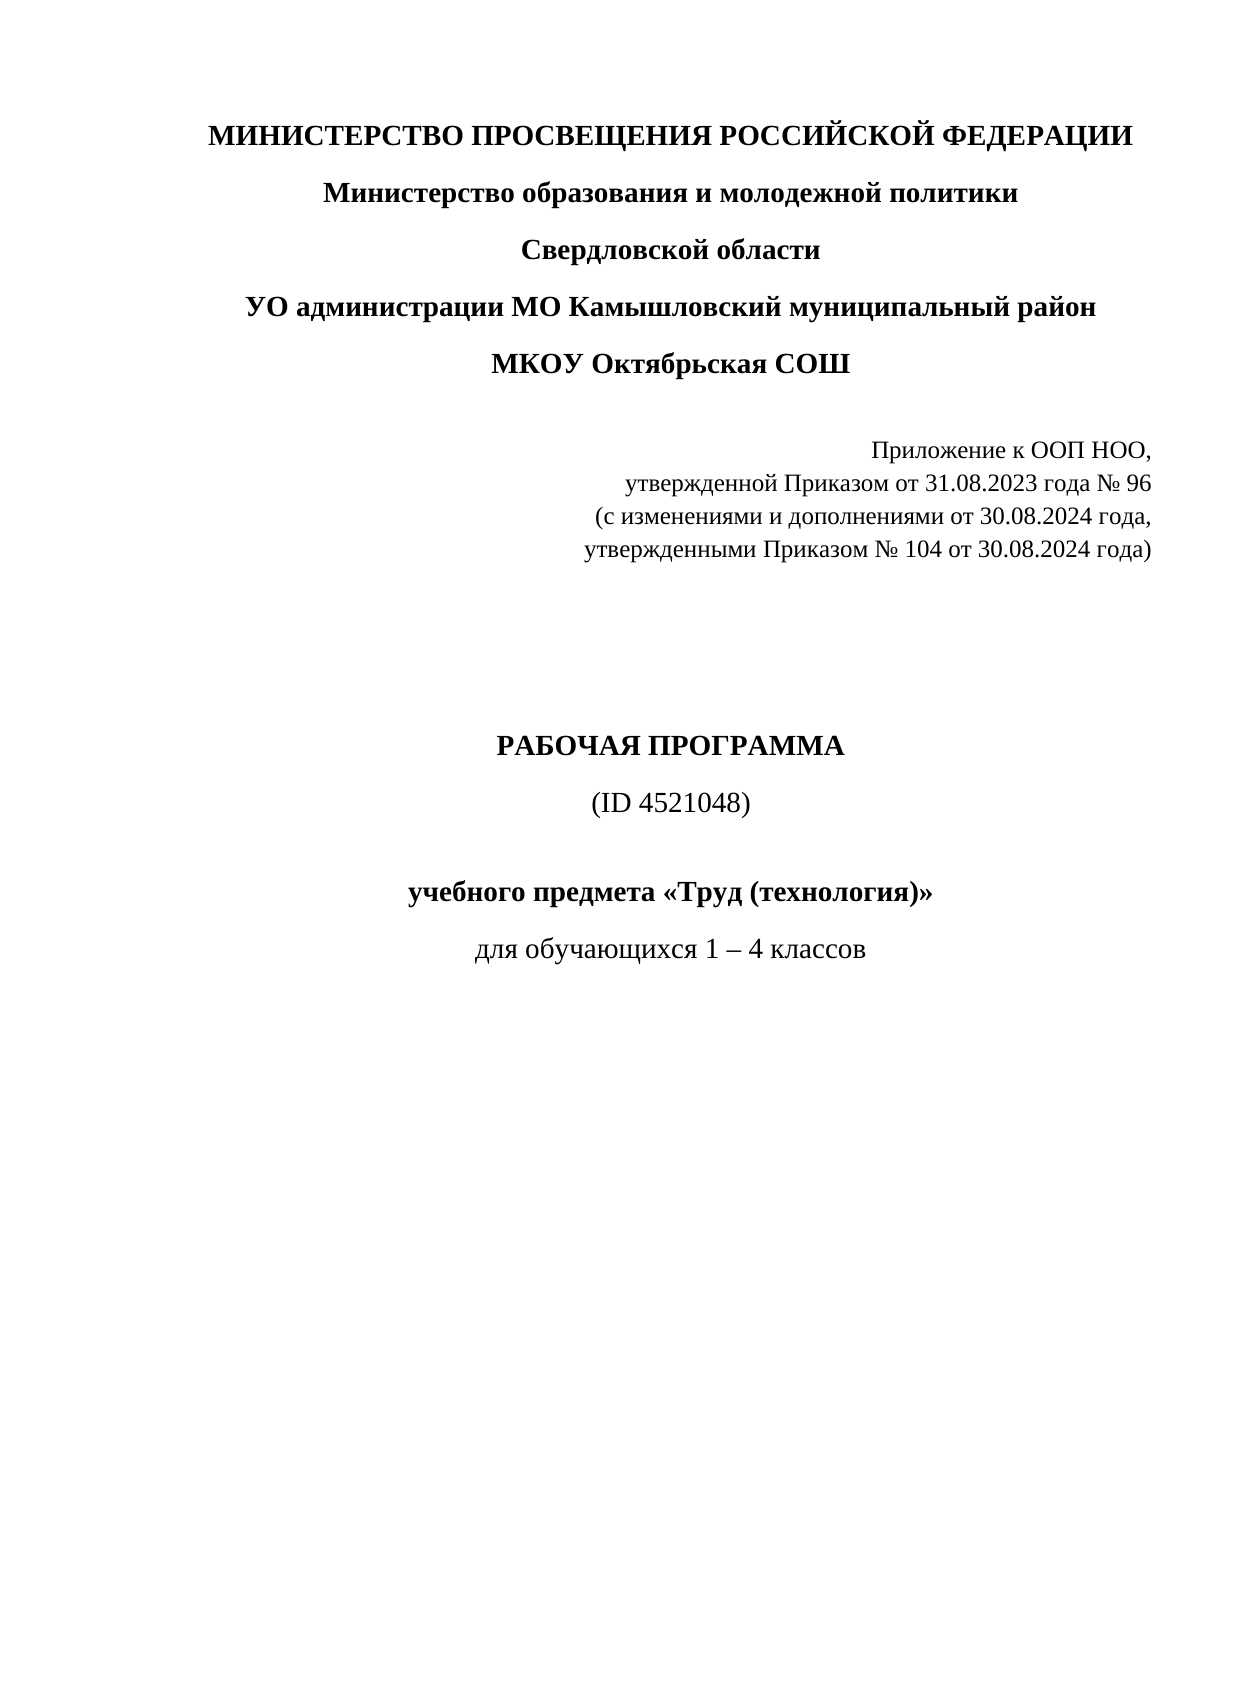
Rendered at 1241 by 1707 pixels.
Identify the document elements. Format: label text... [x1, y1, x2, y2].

text учебного предмета «Труд (технология)» [190, 874, 1152, 908]
text УО администрации МО Камышловский муниципальный район [190, 289, 1152, 323]
text Приложение к ООП НОО, [190, 435, 1152, 464]
text (с изменениями и дополнениями от 30.08.2024 года, [190, 501, 1152, 530]
text утвержденными Приказом № 104 от 30.08.2024 года) [190, 534, 1152, 563]
text утвержденной Приказом от 31.08.2023 года № 96 [190, 468, 1152, 497]
text Министерство образования и молодежной политики [190, 175, 1152, 209]
text Свердловской области [190, 232, 1152, 266]
text МКОУ Октябрьская СОШ [190, 346, 1152, 379]
text для обучающихся 1 – 4 классов [190, 931, 1152, 965]
text МИНИСТЕРСТВО ПРОСВЕЩЕНИЯ РОССИЙСКОЙ ФЕДЕРАЦИИ [190, 118, 1152, 152]
text РАБОЧАЯ ПРОГРАММА [190, 728, 1152, 762]
text (ID 4521048) [190, 785, 1152, 819]
